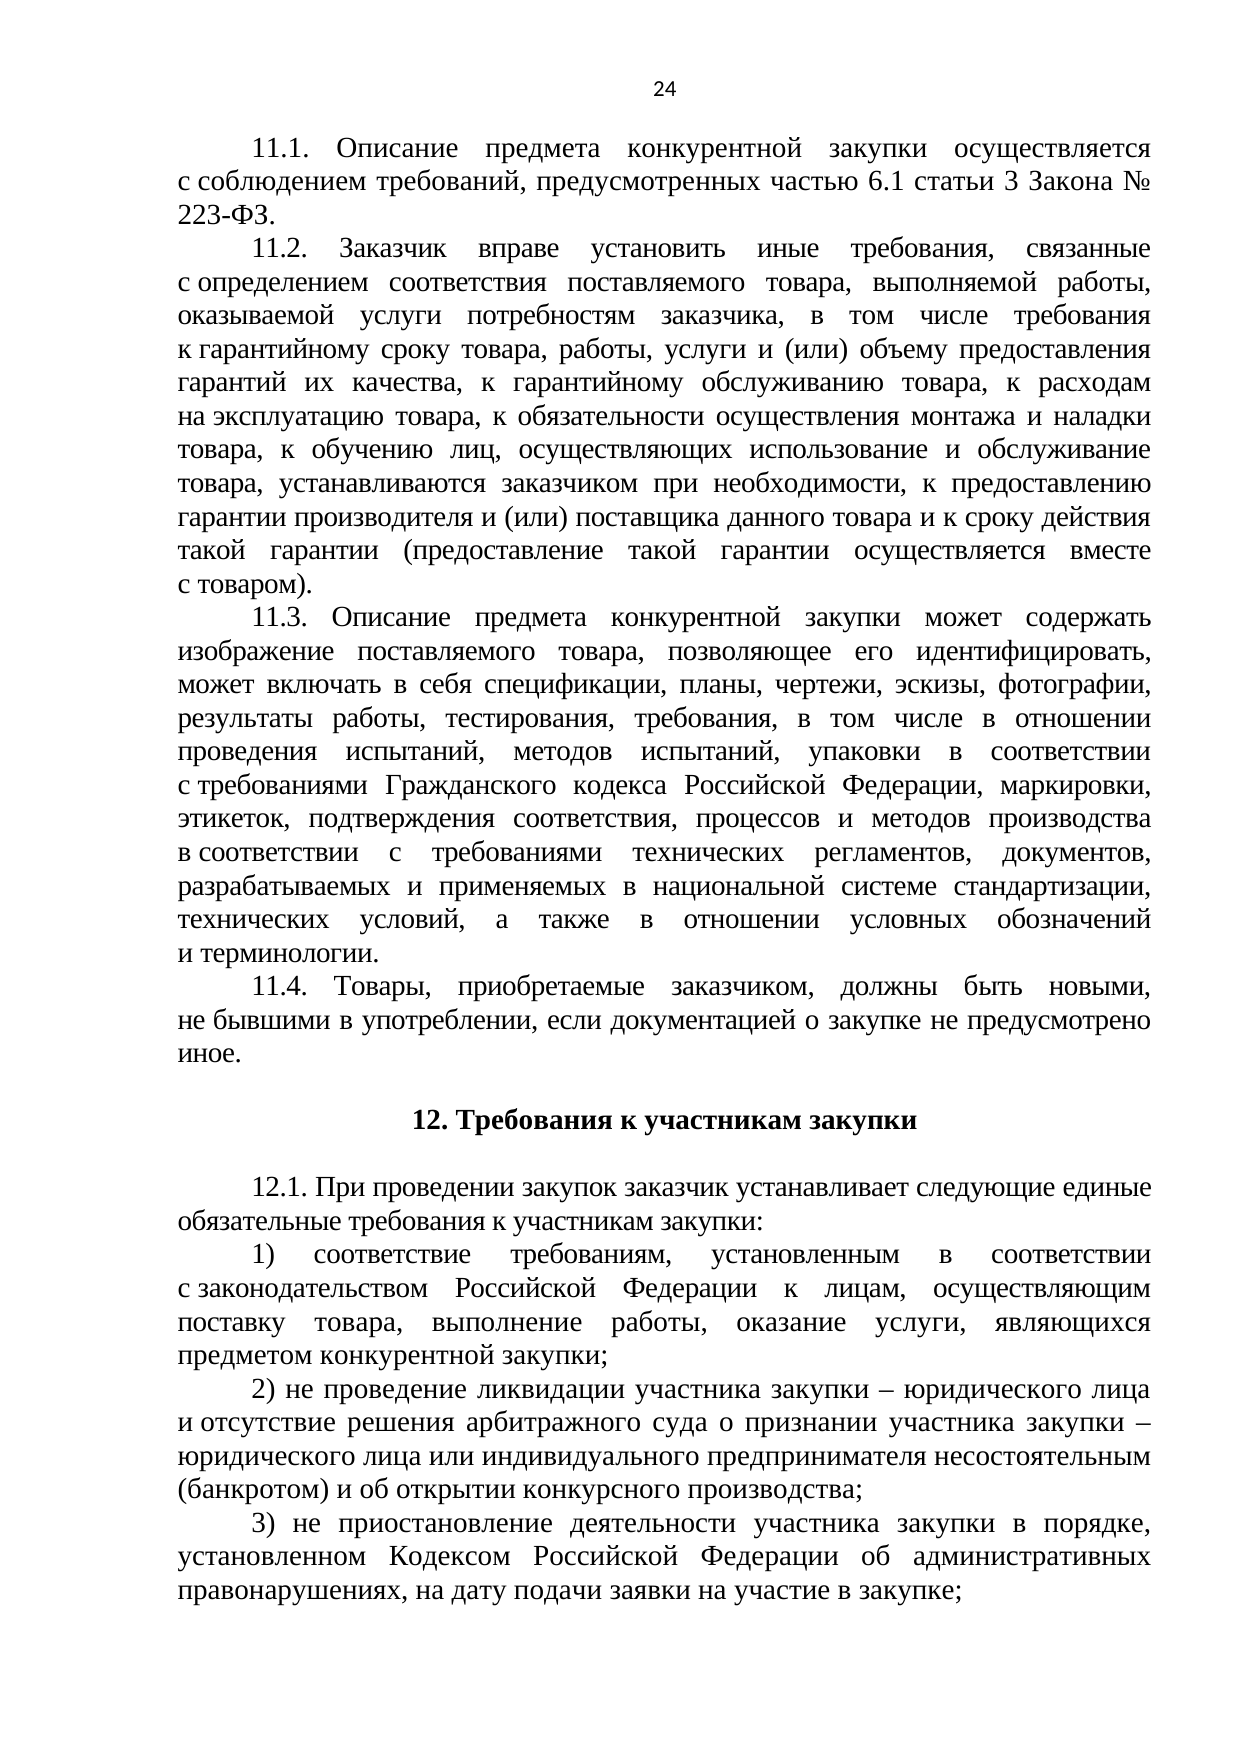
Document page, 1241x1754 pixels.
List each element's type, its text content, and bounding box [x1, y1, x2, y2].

text 3) не приостановление деятельности участника закупки в порядке, установленном Кодексом Российской Федерации об административных правонарушениях, на дату подачи заявки на участие в закупке; [177, 1505, 1152, 1606]
subtitle 12. Требования к участникам закупки [177, 1102, 1152, 1136]
text 1) соответствие требованиям, установленным в соответствии с законодательством Российской Федерации к лицам, осуществляющим поставку товара, выполнение работы, оказание услуги, являющихся предметом конкурентной закупки; [177, 1237, 1152, 1371]
text 11.4. Товары, приобретаемые заказчиком, должны быть новыми, не бывшими в употреблении, если документацией о закупке не предусмотрено иное. [177, 968, 1152, 1069]
text 11.1. Описание предмета конкурентной закупки осуществляется с соблюдением требований, предусмотренных частью 6.1 статьи 3 Закона № 223-ФЗ. [177, 130, 1152, 230]
text 11.3. Описание предмета конкурентной закупки может содержать изображение поставляемого товара, позволяющее его идентифицировать, может включать в себя спецификации, планы, чертежи, эскизы, фотографии, результаты работы, тестирования, требования, в том числе в отношении проведения испытаний, методов испытаний, упаковки в соответствии с требованиями Гражданского кодекса Российской Федерации, маркировки, этикеток, подтверждения соответствия, процессов и методов производства в соответствии с требованиями технических регламентов, документов, разрабатываемых и применяемых в национальной системе стандартизации, технических условий, а также в отношении условных обозначений и терминологии. [177, 599, 1152, 968]
text 11.2. Заказчик вправе установить иные требования, связанные с определением соответствия поставляемого товара, выполняемой работы, оказываемой услуги потребностям заказчика, в том числе требования к гарантийному сроку товара, работы, услуги и (или) объему предоставления гарантий их качества, к гарантийному обслуживанию товара, к расходам на эксплуатацию товара, к обязательности осуществления монтажа и наладки товара, к обучению лиц, осуществляющих использование и обслуживание товара, устанавливаются заказчиком при необходимости, к предоставлению гарантии производителя и (или) поставщика данного товара и к сроку действия такой гарантии (предоставление такой гарантии осуществляется вместе с товаром). [177, 230, 1152, 599]
text 12.1. При проведении закупок заказчик устанавливает следующие единые обязательные требования к участникам закупки: [177, 1169, 1152, 1237]
text 2) не проведение ликвидации участника закупки – юридического лица и отсутствие решения арбитражного суда о признании участника закупки – юридического лица или индивидуального предпринимателя несостоятельным (банкротом) и об открытии конкурсного производства; [177, 1371, 1152, 1505]
